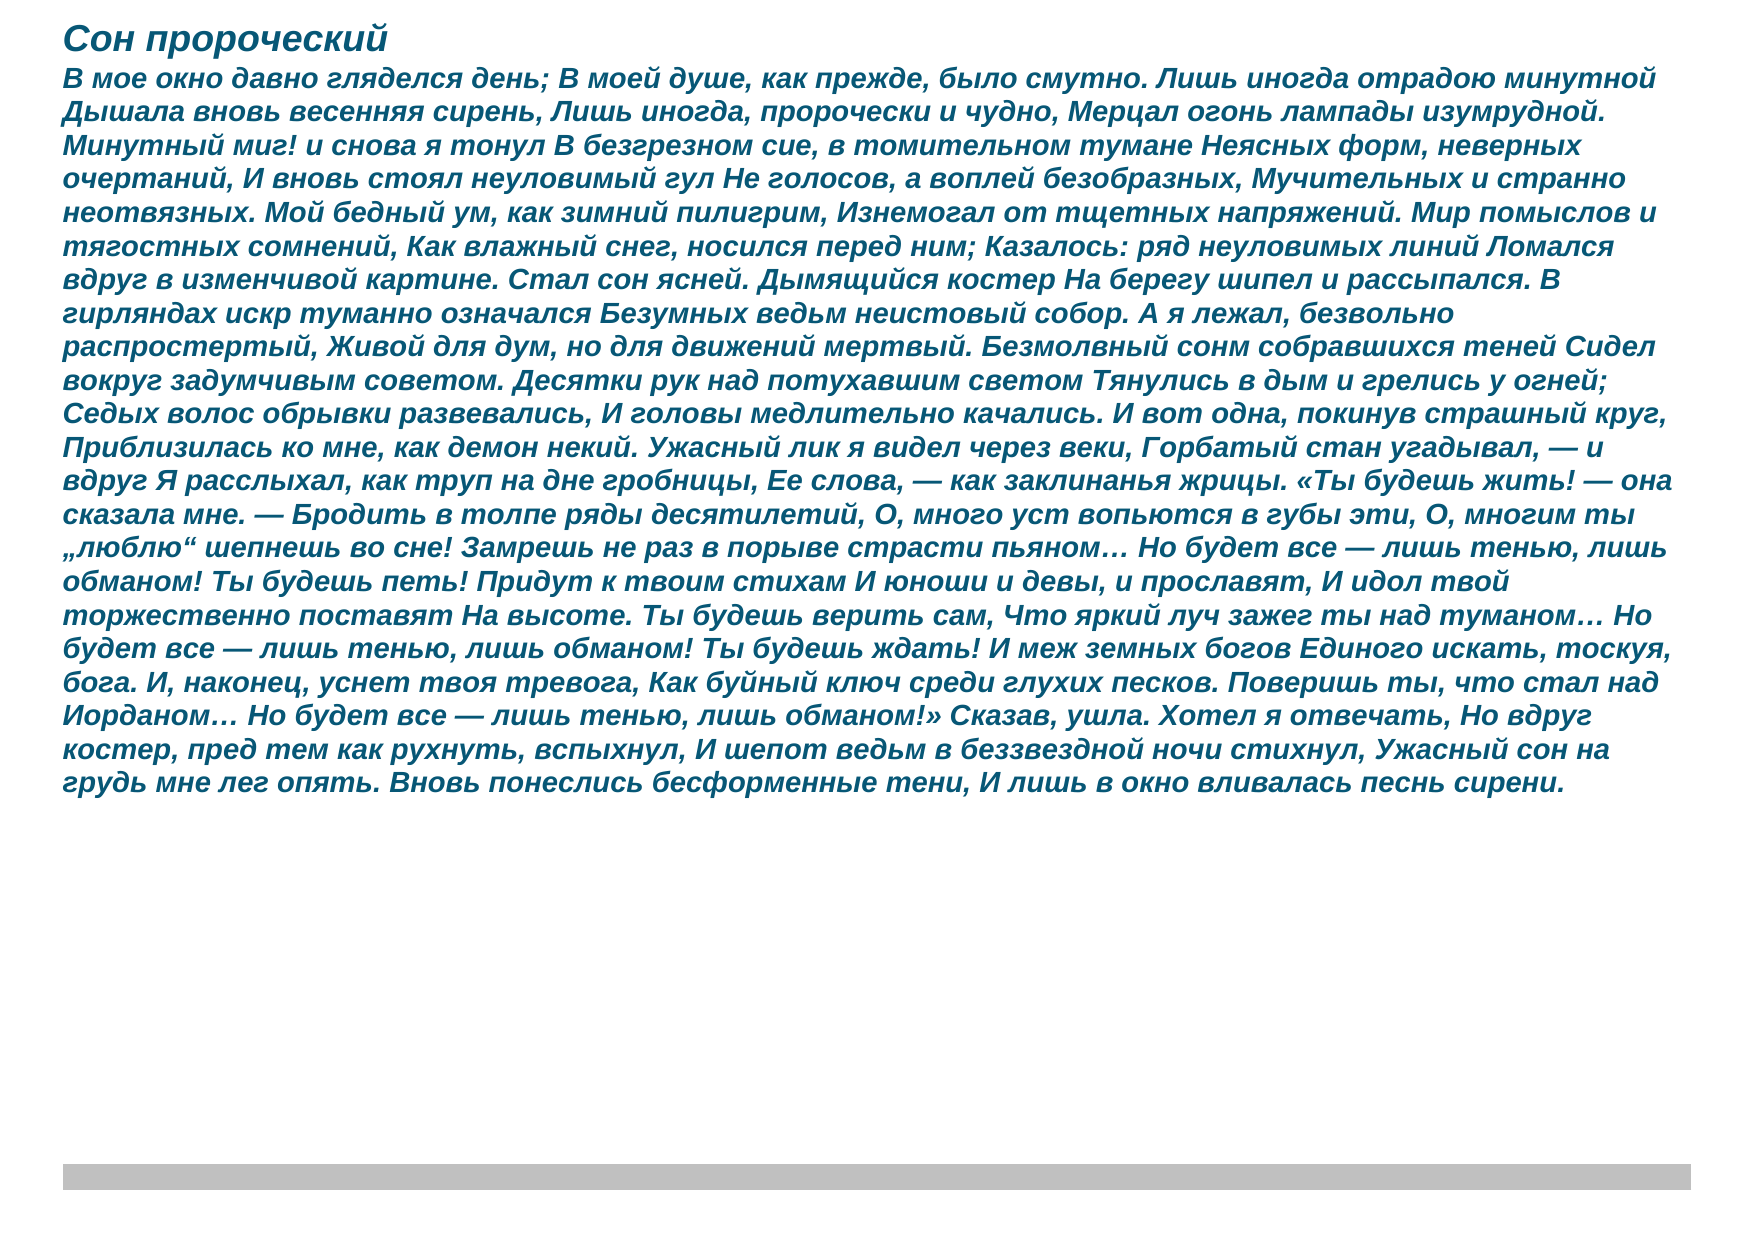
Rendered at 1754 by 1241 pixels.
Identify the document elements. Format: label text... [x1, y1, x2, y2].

subtitle Сон пророческий [62, 17, 1691, 60]
text В мое окно давно гляделся день; [62, 61, 1691, 799]
